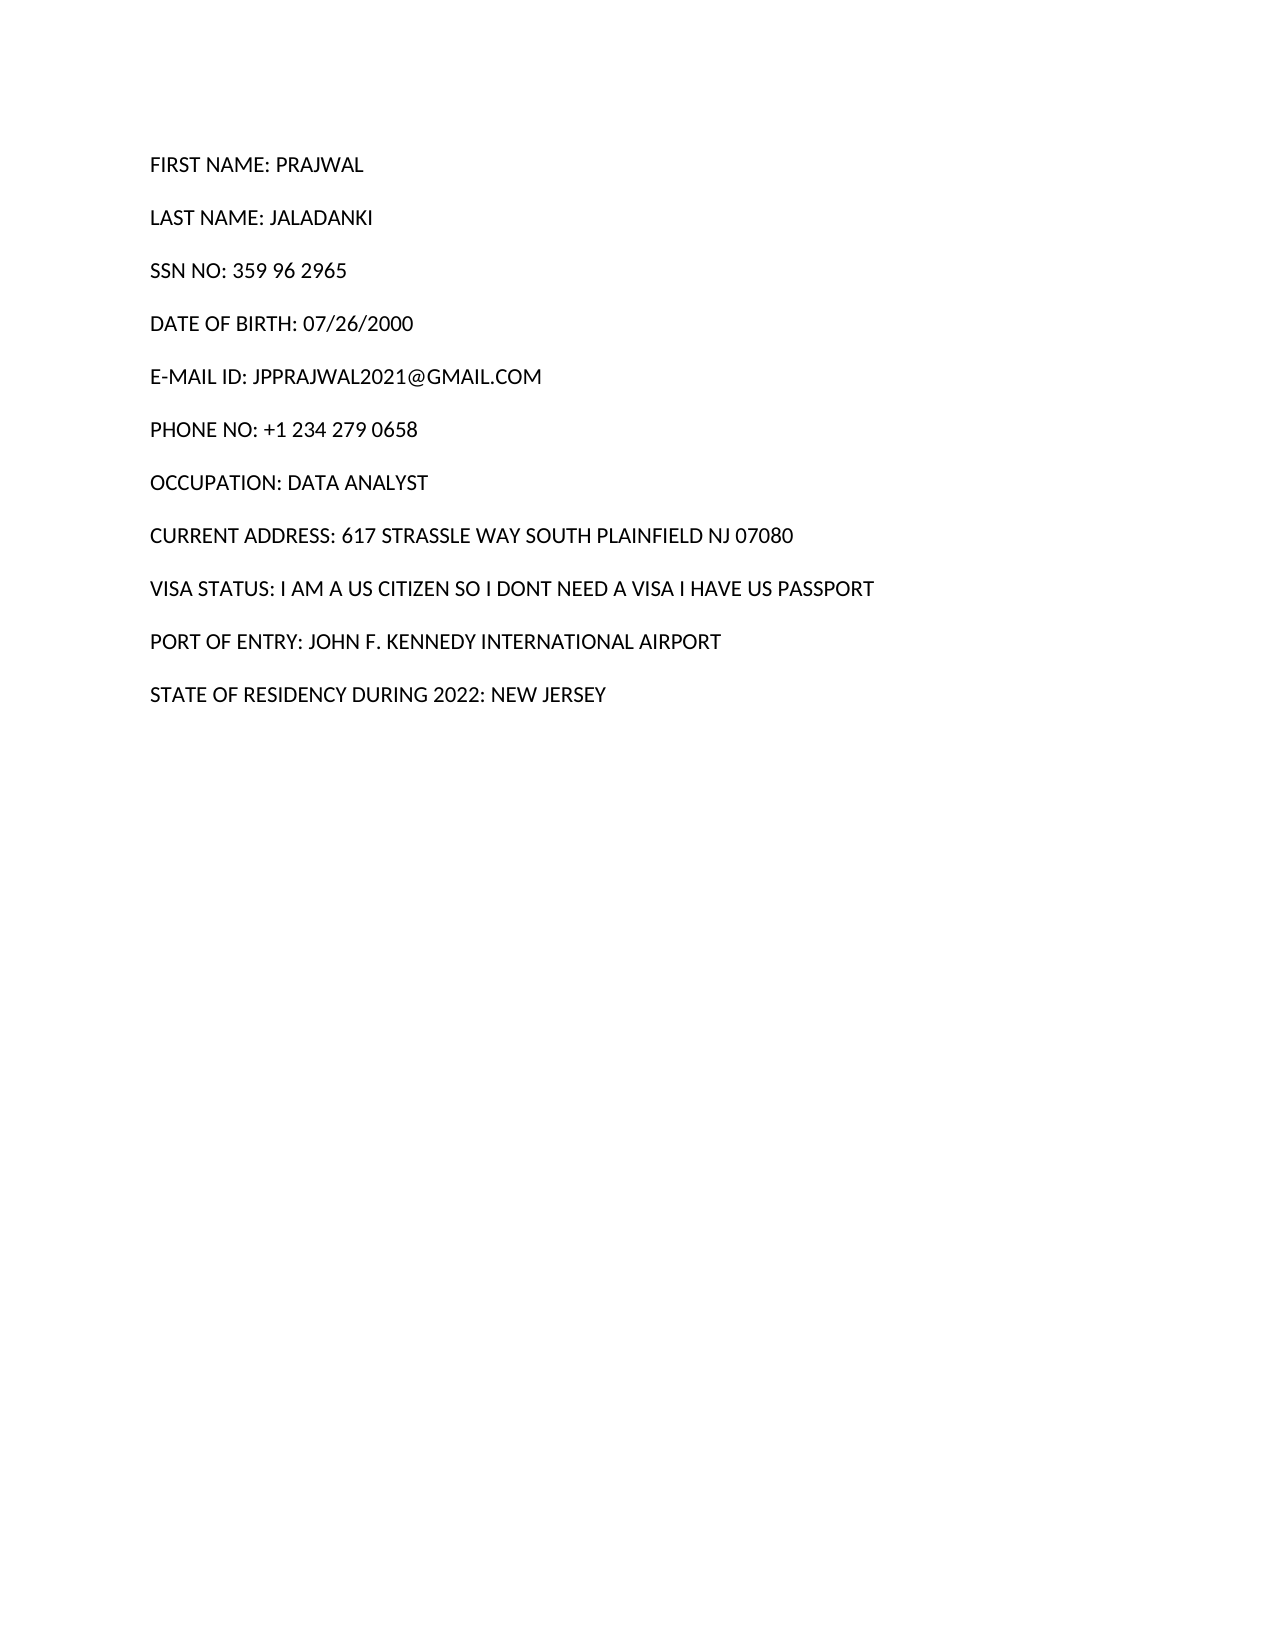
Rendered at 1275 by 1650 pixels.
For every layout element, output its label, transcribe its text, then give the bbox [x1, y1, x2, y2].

text LAST NAME: JALADANKI [150, 203, 1125, 231]
text PORT OF ENTRY: JOHN F. KENNEDY INTERNATIONAL AIRPORT [150, 627, 1125, 655]
text SSN NO: 359 96 2965 [150, 256, 1125, 284]
text STATE OF RESIDENCY DURING 2022: NEW JERSEY [150, 680, 1125, 708]
text FIRST NAME: PRAJWAL [150, 150, 1125, 178]
text CURRENT ADDRESS: 617 STRASSLE WAY SOUTH PLAINFIELD NJ 07080 [150, 521, 1125, 549]
text VISA STATUS: I AM A US CITIZEN SO I DONT NEED A VISA I HAVE US PASSPORT [150, 574, 1125, 602]
text PHONE NO: +1 234 279 0658 [150, 415, 1125, 443]
text OCCUPATION: DATA ANALYST [150, 468, 1125, 496]
text E-MAIL ID: JPPRAJWAL2021@GMAIL.COM [150, 362, 1125, 390]
text DATE OF BIRTH: 07/26/2000 [150, 309, 1125, 337]
